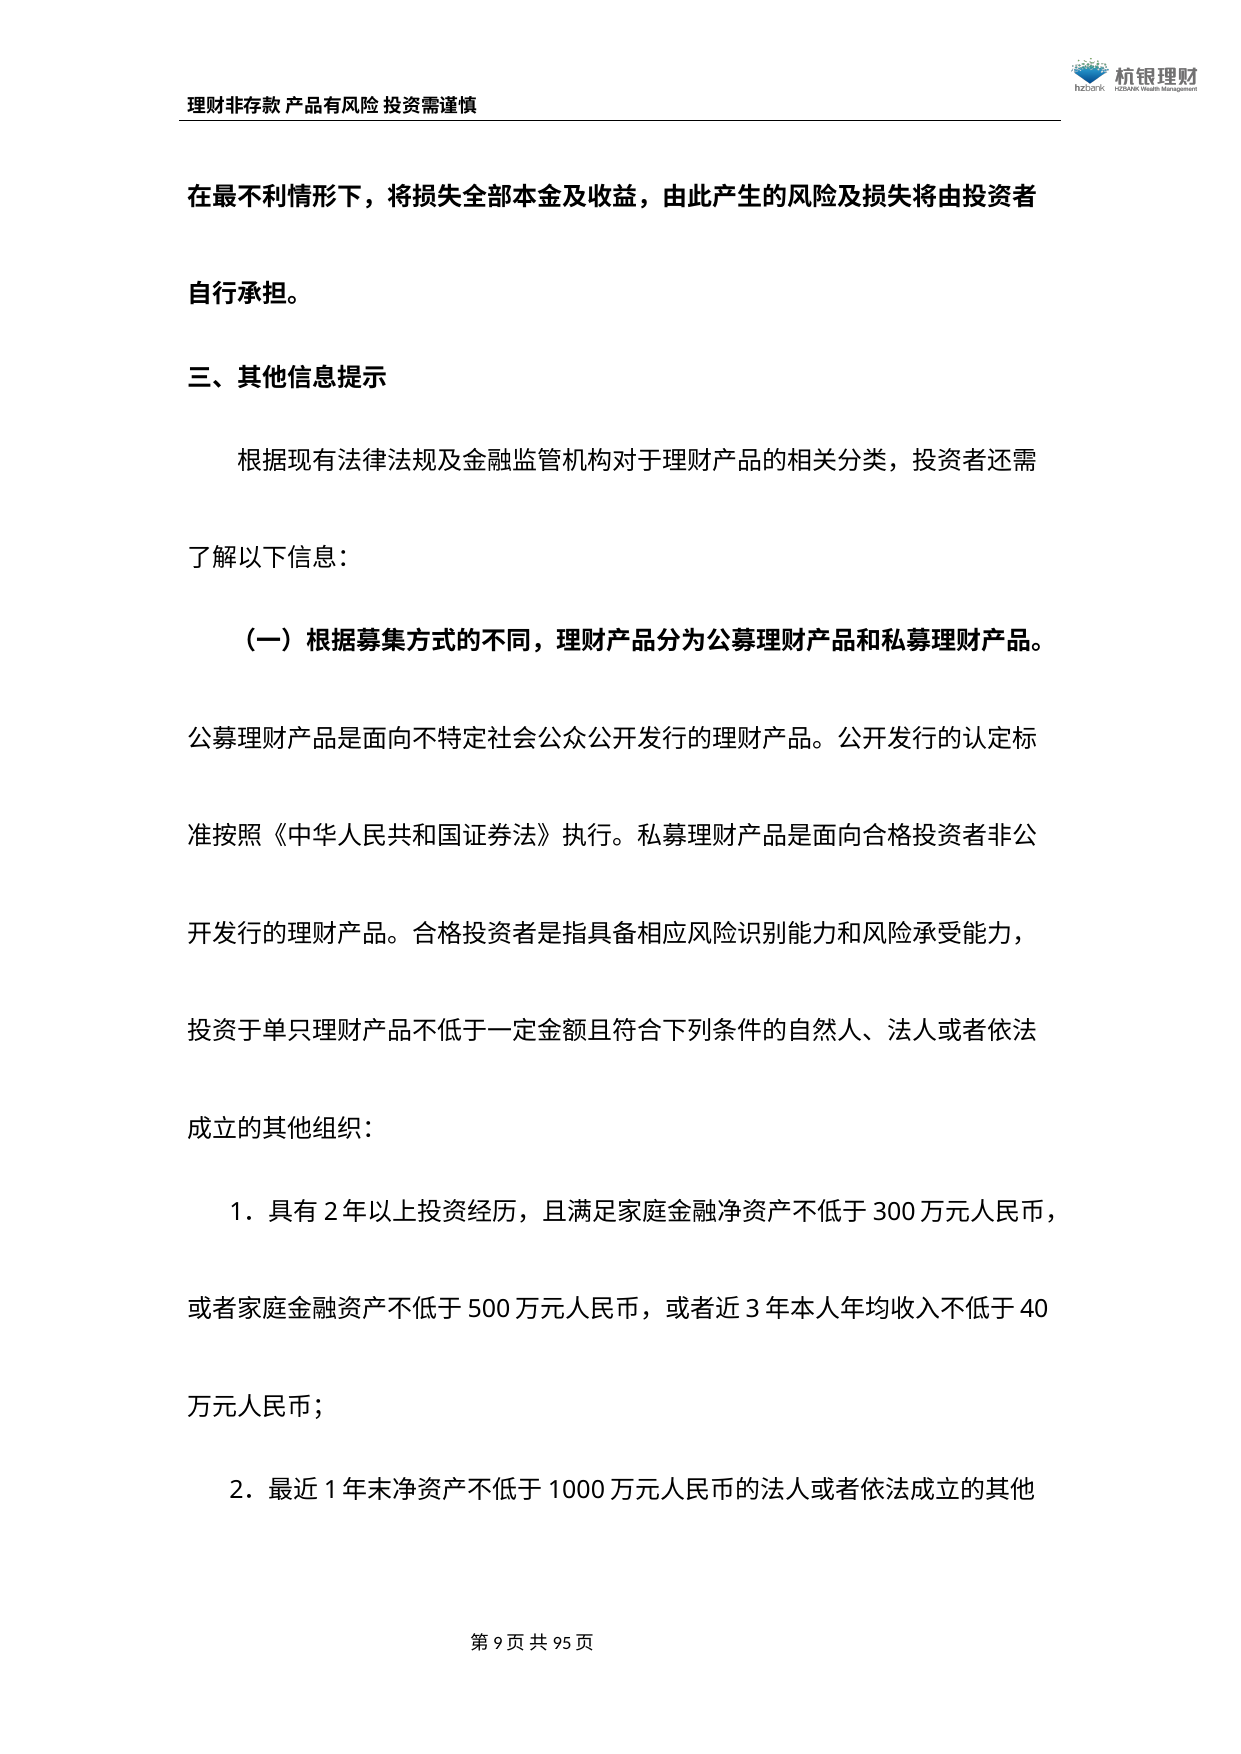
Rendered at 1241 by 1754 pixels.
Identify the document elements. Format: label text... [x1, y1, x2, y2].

picture [1027, 0, 1240, 151]
list 根据募集方式的不同，理财产品分为公募理财产品和私募理财产品。公募理财产品是面向不特定社会公众公开发行的理财产品。公开发行的认定标准按照《中华人民共和国证券法》执行。私募理财产品是面向合格投资者非公开发行的理财产品。合格投资者是指具备相应风险识别能力和风险承受能力，投资于单只理财产品不低于一定金额且符合下列条件的自然人、法人或者依法成立的其他组织： [187, 606, 1053, 1159]
list 其他信息提示 [187, 343, 1053, 408]
text 根据现有法律法规及金融监管机构对于理财产品的相关分类，投资者还需了解以下信息： [187, 426, 1053, 588]
list 最近1年末净资产不低于1000万元人民币的法人或者依法成立的其他组织； [187, 1455, 1053, 1520]
text 上述理财计划共性与特定风险发生时，投资者的本金及收益可能遭受损失，在最不利情形下，将损失全部本金及收益，由此产生的风险及损失将由投资者自行承担。 [187, 162, 1053, 324]
list 具有2年以上投资经历，且满足家庭金融净资产不低于300万元人民币，或者家庭金融资产不低于500万元人民币，或者近3年本人年均收入不低于40 万元人民币； [187, 1177, 1053, 1437]
